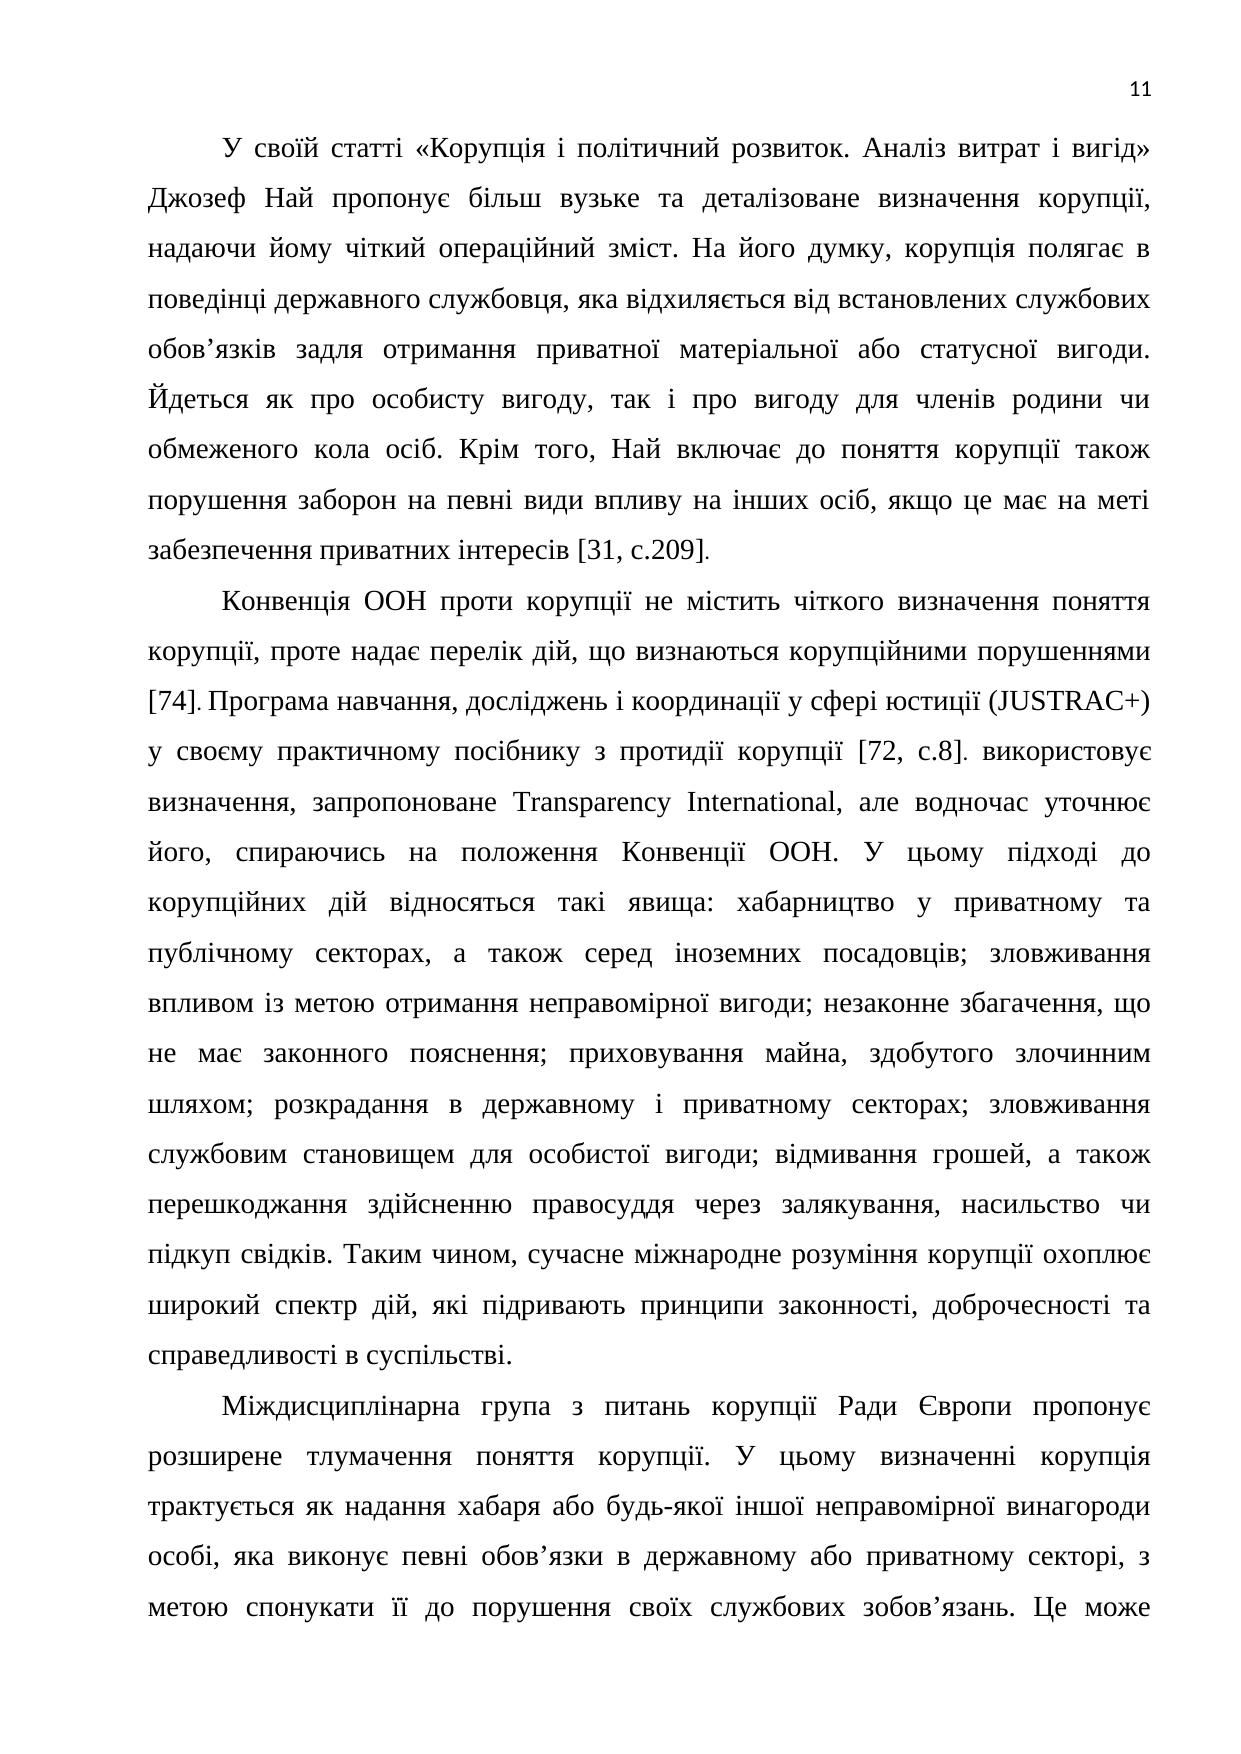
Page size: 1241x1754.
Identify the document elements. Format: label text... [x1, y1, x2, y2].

text Конвенція ООН проти корупції не містить чіткого визначення поняття корупції, проте надає перелік дій, що визнаються корупційними порушеннями [74]. Програма навчання, досліджень і координації у сфері юстиції (JUSTRAC+) у своєму практичному посібнику з протидії корупції [72, c.8]. використовує визначення, запропоноване Transparency International, але водночас уточнює його, спираючись на положення Конвенції ООН. У цьому підході до корупційних дій відносяться такі явища: хабарництво у приватному та публічному секторах, а також серед іноземних посадовців; зловживання впливом із метою отримання неправомірної вигоди; незаконне збагачення, що не має законного пояснення; приховування майна, здобутого злочинним шляхом; розкрадання в державному і приватному секторах; зловживання службовим становищем для особистої вигоди; відмивання грошей, а також перешкоджання здійсненню правосуддя через залякування, насильство чи підкуп свідків. Таким чином, сучасне міжнародне розуміння корупції охоплює широкий спектр дій, які підривають принципи законності, доброчесності та справедливості в суспільстві. [148, 583, 1152, 1371]
text У своїй статті «Корупція і політичний розвиток. Аналіз витрат і вигід» Джозеф Най пропонує більш вузьке та деталізоване визначення корупції, надаючи йому чіткий операційний зміст. На його думку, корупція полягає в поведінці державного службовця, яка відхиляється від встановлених службових обов’язків задля отримання приватної матеріальної або статусної вигоди. Йдеться як про особисту вигоду, так і про вигоду для членів родини чи обмеженого кола осіб. Крім того, Най включає до поняття корупції також порушення заборон на певні види впливу на інших осіб, якщо це має на меті забезпечення приватних інтересів [31, c.209]. [148, 130, 1152, 566]
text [148, 1388, 1152, 1622]
